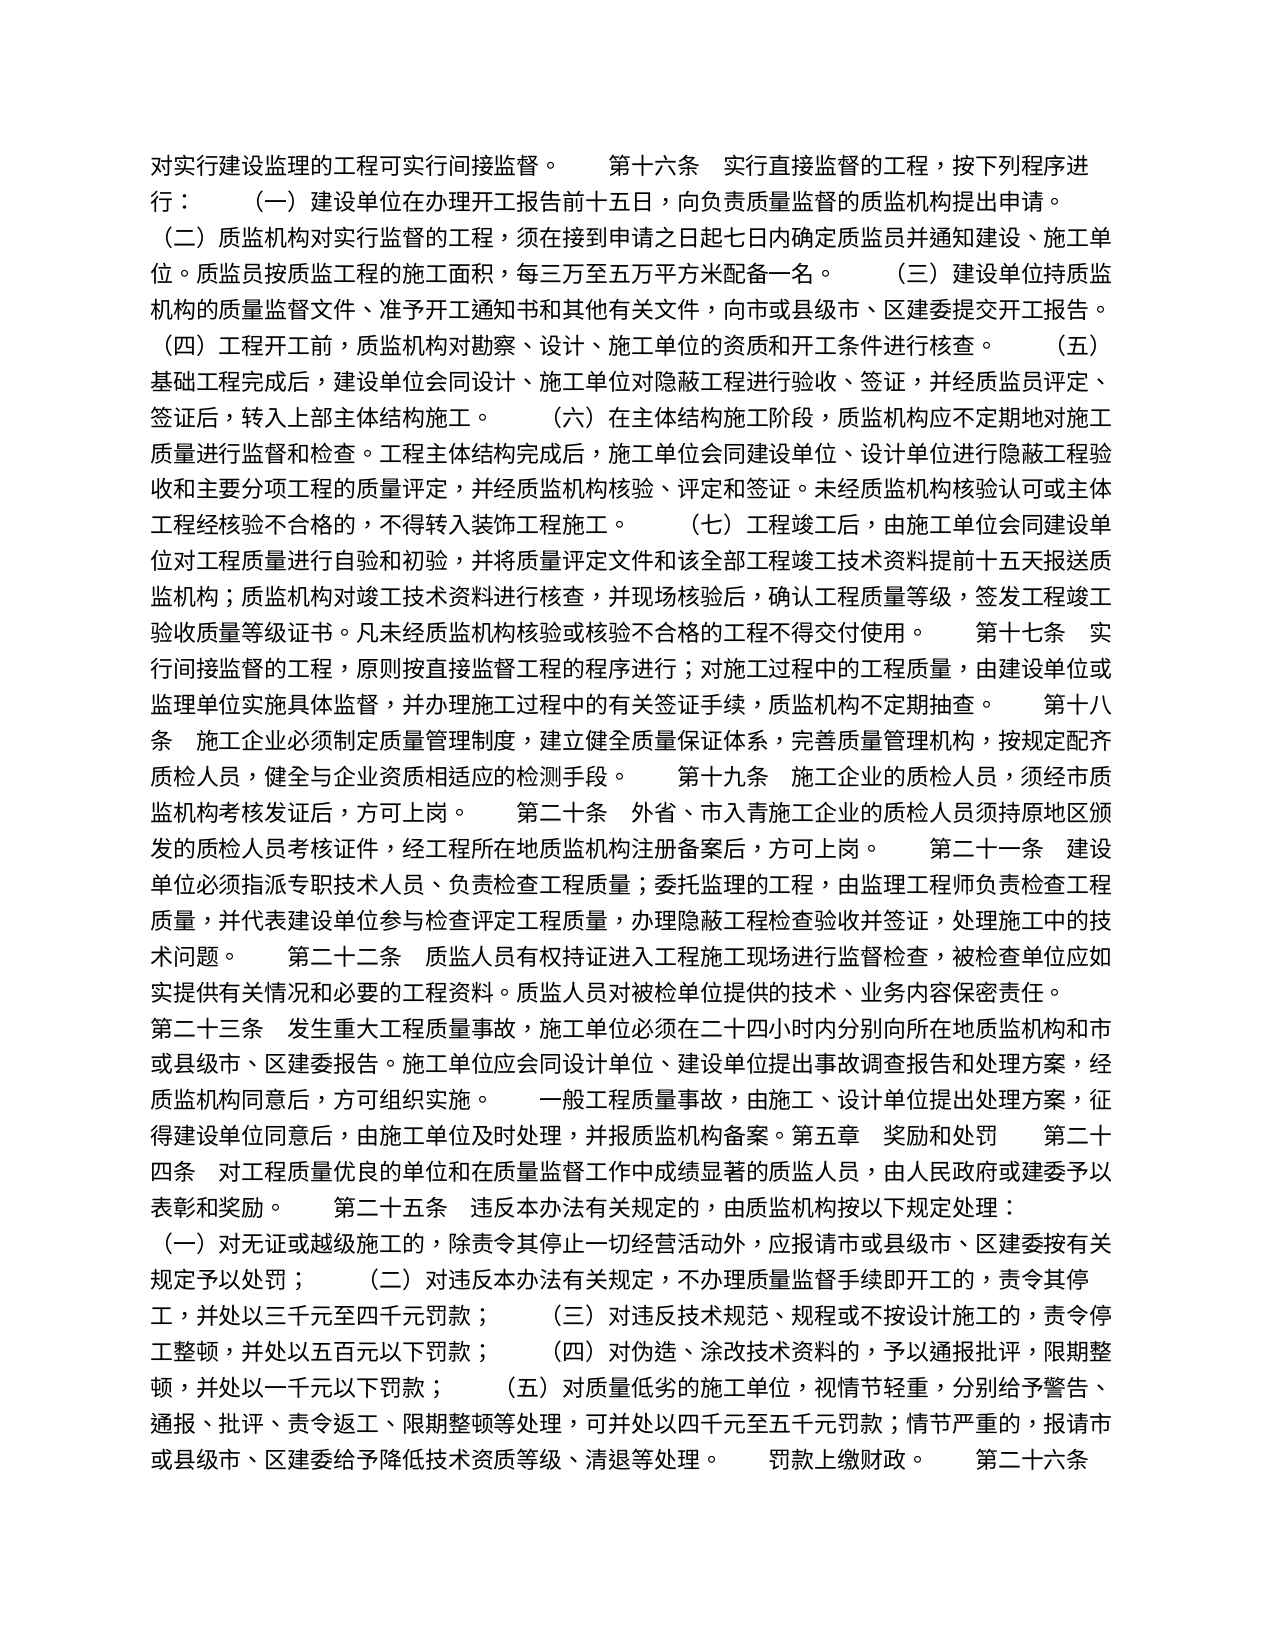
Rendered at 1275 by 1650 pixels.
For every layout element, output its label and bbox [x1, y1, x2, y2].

text [150, 150, 1125, 1475]
